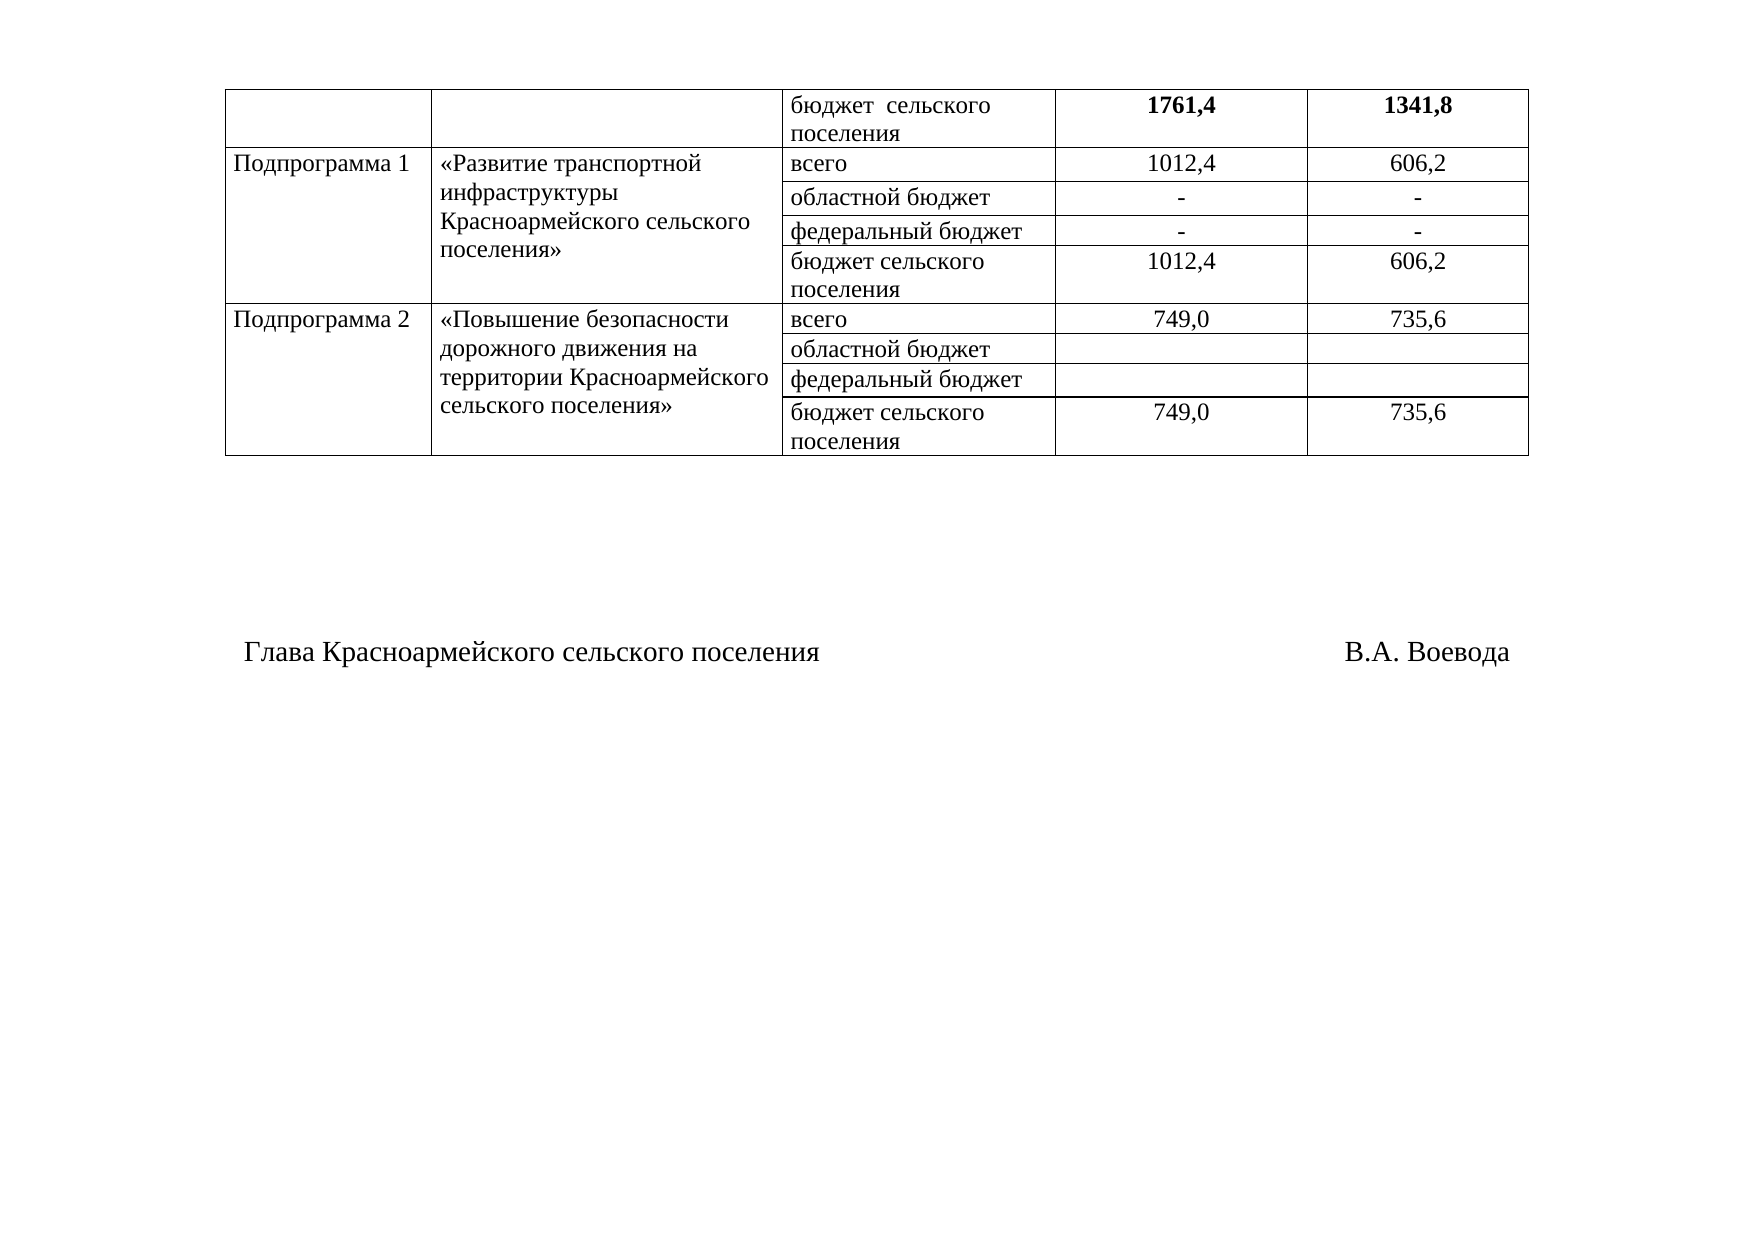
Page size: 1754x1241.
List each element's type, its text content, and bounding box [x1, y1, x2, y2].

table_cell «Повышение безопасности дорожного движения на территории Красноармейского сельского поселения» [432, 304, 782, 455]
table_cell 1761,4 [1056, 90, 1307, 147]
table_cell федеральный бюджет [783, 364, 1055, 396]
table_cell 735,6 [1308, 304, 1528, 333]
table_cell федеральный бюджет [783, 216, 1055, 245]
table_cell «Развитие транспортной инфраструктуры Красноармейского сельского поселения» [432, 148, 782, 303]
table_cell бюджет сельского поселения [783, 246, 1055, 303]
table_cell 1341,8 [1308, 90, 1528, 147]
table_cell Подпрограмма 1 [226, 148, 431, 303]
table_cell - [1056, 182, 1307, 215]
table_cell областной бюджет [783, 182, 1055, 215]
table_cell 606,2 [1308, 246, 1528, 303]
table_cell [1056, 334, 1307, 363]
table_cell [1308, 364, 1528, 396]
table_cell [1056, 364, 1307, 396]
table_cell - [1308, 216, 1528, 245]
table_cell 606,2 [1308, 148, 1528, 181]
table_cell бюджет сельского поселения [783, 90, 1055, 147]
table_cell всего [783, 148, 1055, 181]
table_cell областной бюджет [783, 334, 1055, 363]
table_cell Подпрограмма 2 [226, 304, 431, 455]
table_cell 735,6 [1308, 398, 1528, 455]
table_cell 1012,4 [1056, 246, 1307, 303]
table_cell 749,0 [1056, 398, 1307, 455]
table_cell всего [783, 304, 1055, 333]
table_cell 1012,4 [1056, 148, 1307, 181]
table_cell 749,0 [1056, 304, 1307, 333]
table_cell бюджет сельского поселения [783, 398, 1055, 455]
table_cell - [1056, 216, 1307, 245]
table_cell [1308, 334, 1528, 363]
text Глава Красноармейского сельского поселения В.А. Воевода [118, 634, 1636, 668]
table_cell - [1308, 182, 1528, 215]
